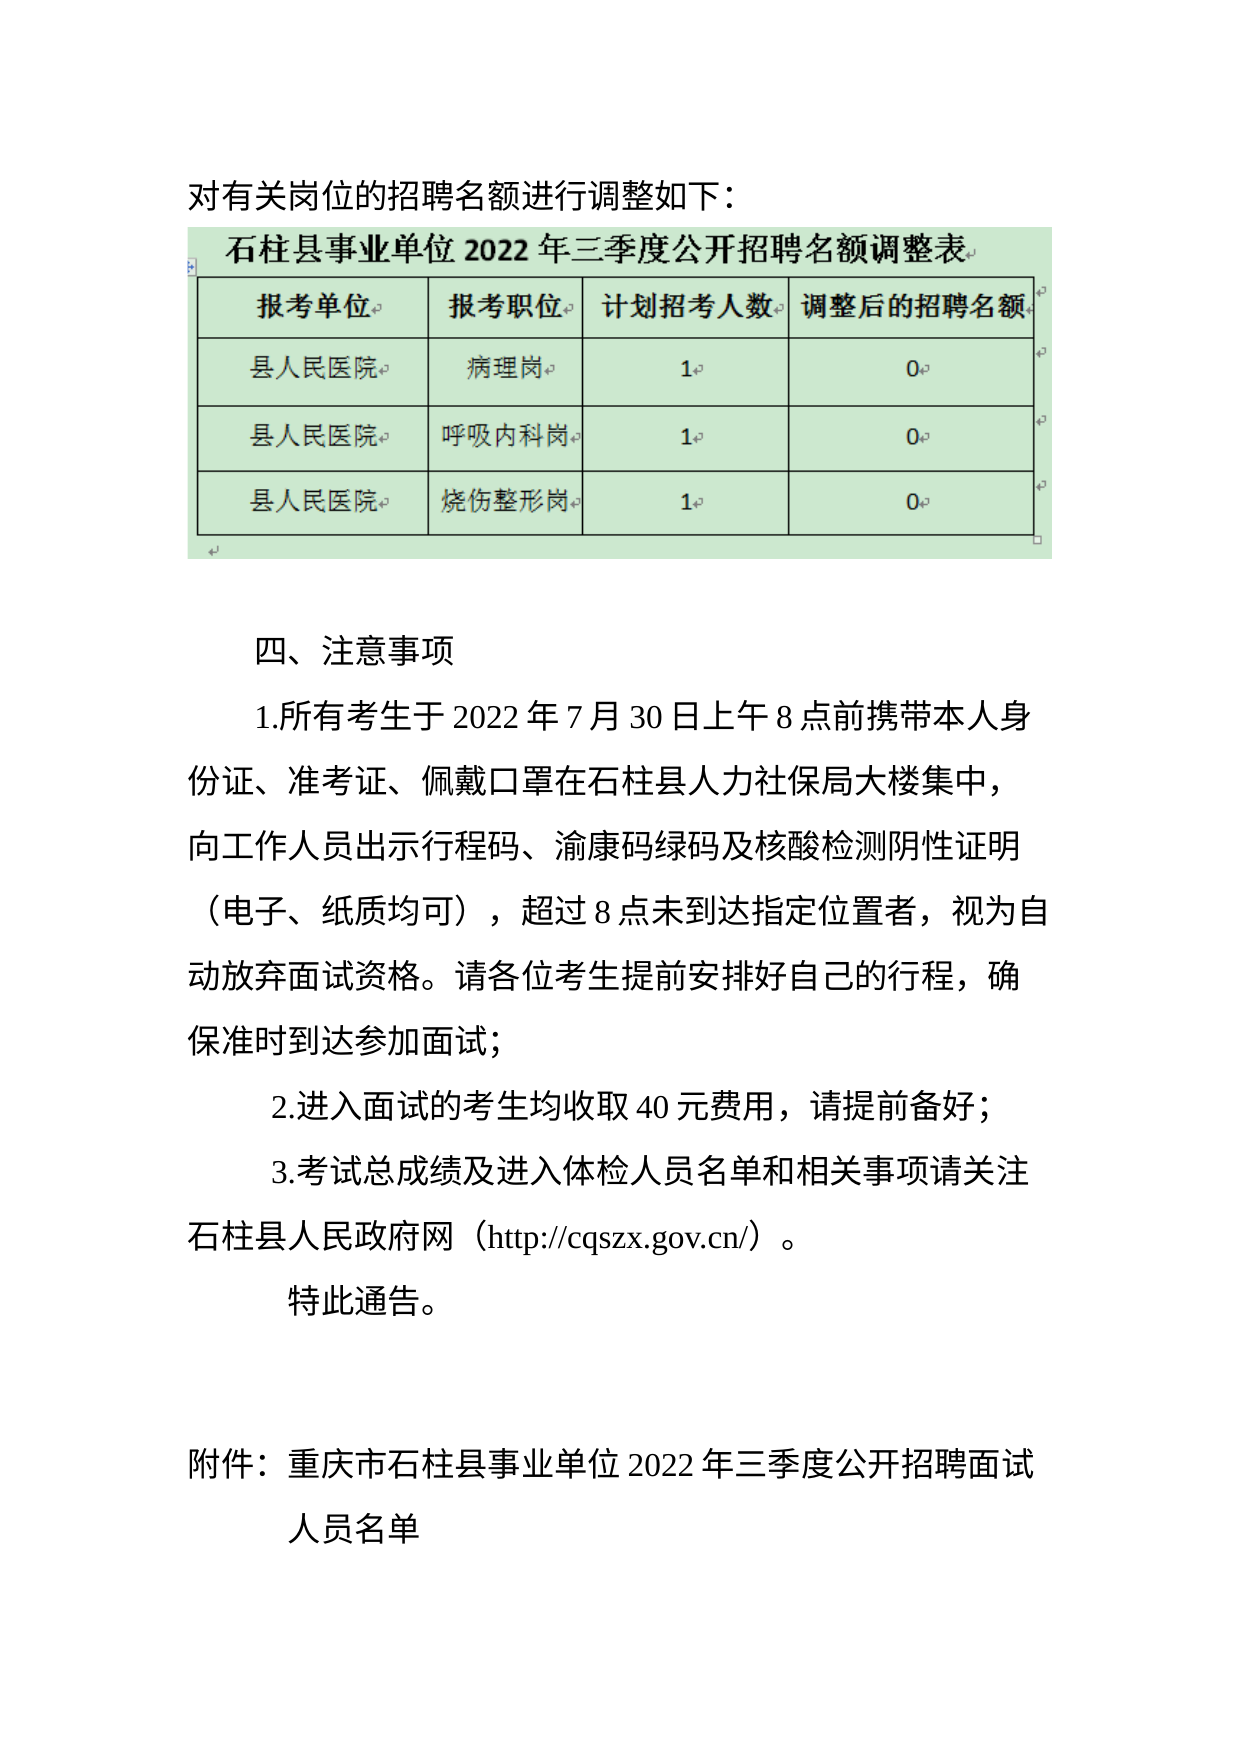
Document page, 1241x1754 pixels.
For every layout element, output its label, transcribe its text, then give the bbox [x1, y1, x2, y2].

text 3.考试总成绩及进入体检人员名单和相关事项请关注石柱县人民政府网（http://cqszx.gov.cn/）。 [187, 1137, 1053, 1267]
picture [187, 227, 1052, 559]
text 四、注意事项 [187, 617, 1053, 682]
text 2.进入面试的考生均收取40元费用，请提前备好； [187, 1072, 1053, 1137]
text 1.所有考生于2022年7月30日上午8点前携带本人身份证、准考证、佩戴口罩在石柱县人力社保局大楼集中，向工作人员出示行程码、渝康码绿码及核酸检测阴性证明（电子、纸质均可），超过8点未到达指定位置者，视为自动放弃面试资格。请各位考生提前安排好自己的行程，确保准时到达参加面试； [187, 682, 1053, 1072]
text 附件：重庆市石柱县事业单位2022年三季度公开招聘面试人员名单 [187, 1429, 1053, 1559]
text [187, 162, 1053, 584]
text 特此通告。 [187, 1267, 1053, 1332]
